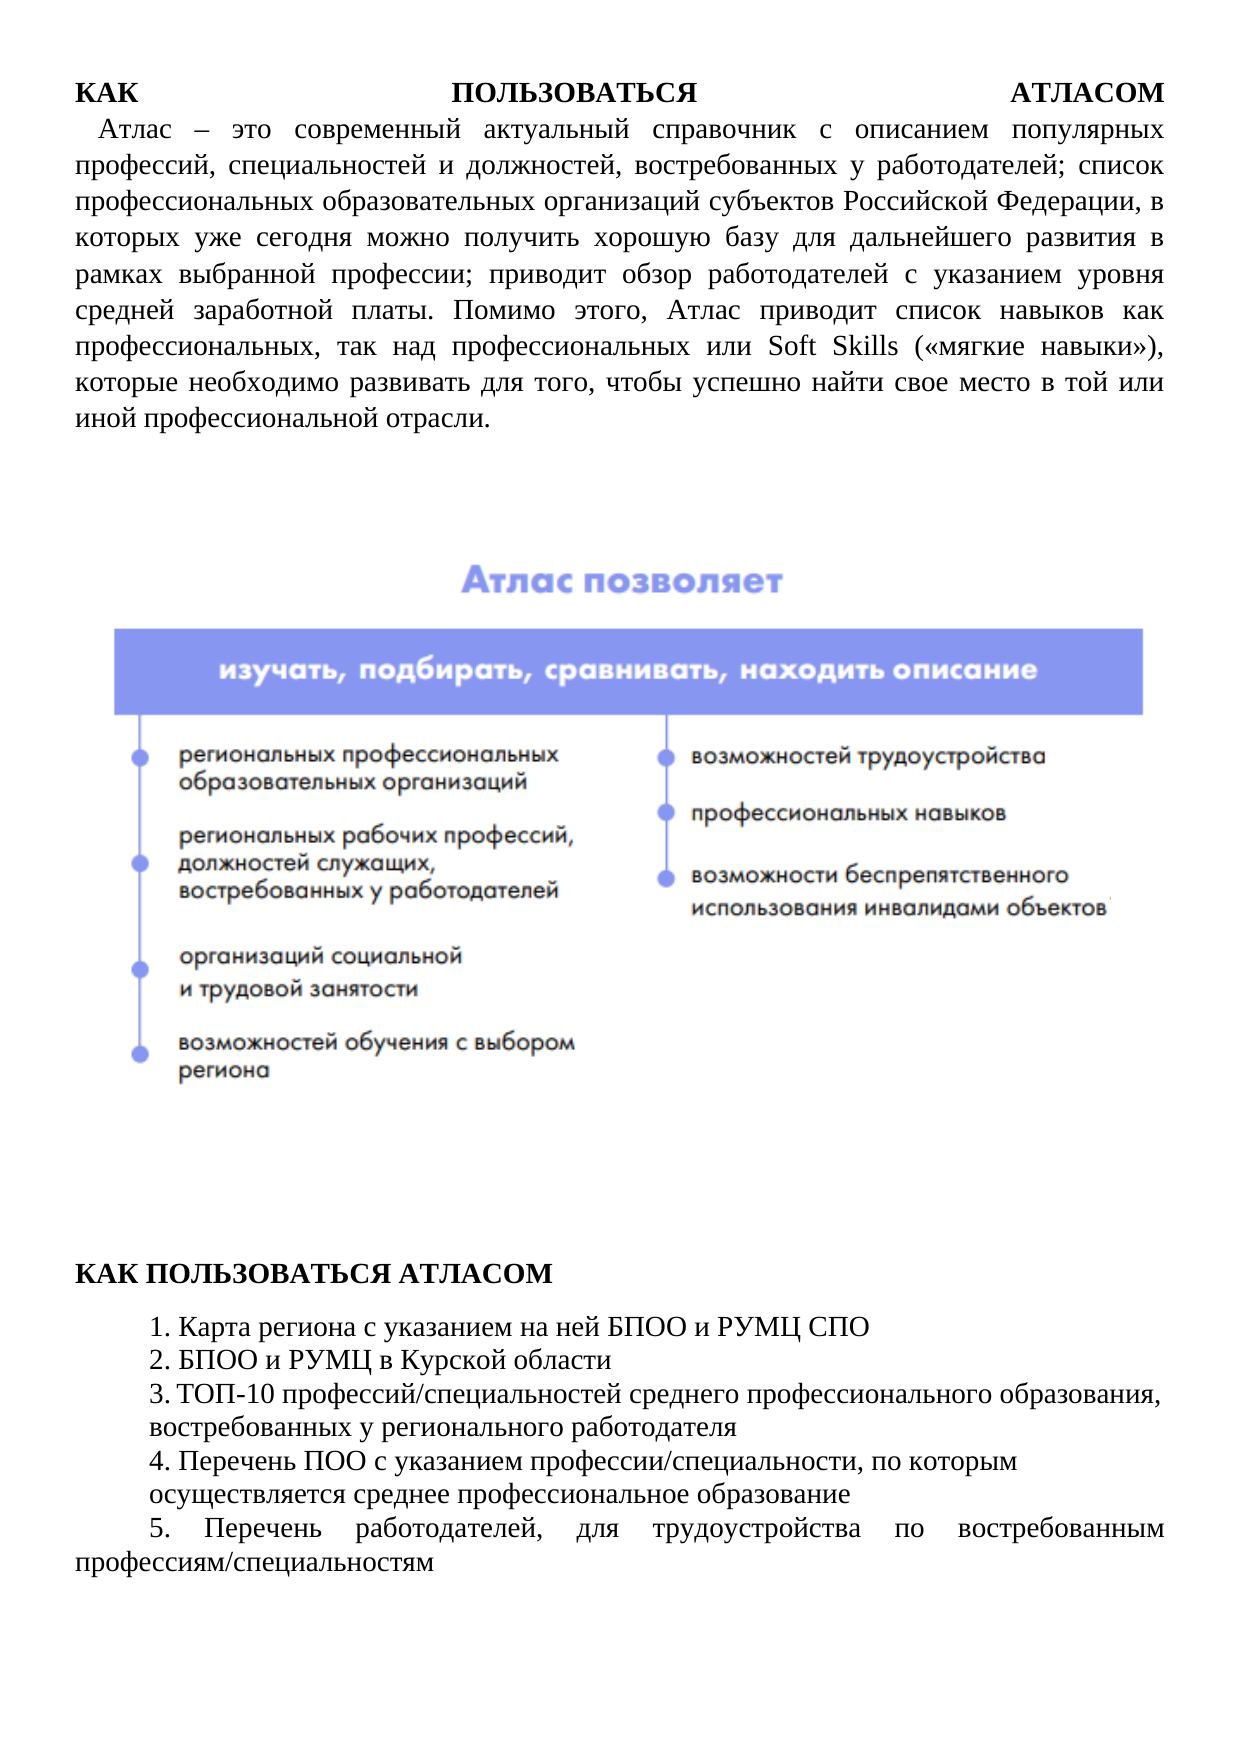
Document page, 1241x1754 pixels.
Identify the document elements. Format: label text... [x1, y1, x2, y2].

text КАК ПОЛЬЗОВАТЬСЯ АТЛАСОМ Атлас – это современный актуальный справочник с описанием популярных профессий, специальностей и должностей, востребованных у работодателей; список профессиональных образовательных организаций субъектов Российской Федерации, в которых уже сегодня можно получить хорошую базу для дальнейшего развития в рамках выбранной профессии; приводит обзор работодателей с указанием уровня средней заработной платы. Помимо этого, Атлас приводит список навыков как профессиональных, так над профессиональных или Soft Skills («мягкие навыки»), которые необходимо развивать для того, чтобы успешно найти свое место в той или иной профессиональной отрасли. [75, 75, 1165, 434]
text 3. ТОП-10 профессий/специальностей среднего профессионального образования, [75, 1376, 1165, 1409]
text 4. Перечень ПОО с указанием профессии/специальности, по которым [75, 1443, 1165, 1477]
text 2. БПОО и РУМЦ в Курской области [75, 1342, 1165, 1376]
text востребованных у регионального работодателя [75, 1409, 1165, 1443]
text осуществляется среднее профессиональное образование [75, 1477, 1165, 1510]
text 1. Карта региона с указанием на ней БПОО и РУМЦ СПО [75, 1309, 1165, 1342]
text КАК ПОЛЬЗОВАТЬСЯ АТЛАСОМ [75, 1256, 1165, 1290]
picture [75, 548, 1195, 1238]
text 5. Перечень работодателей, для трудоустройства по востребованным профессиям/специальностям [75, 1510, 1165, 1577]
